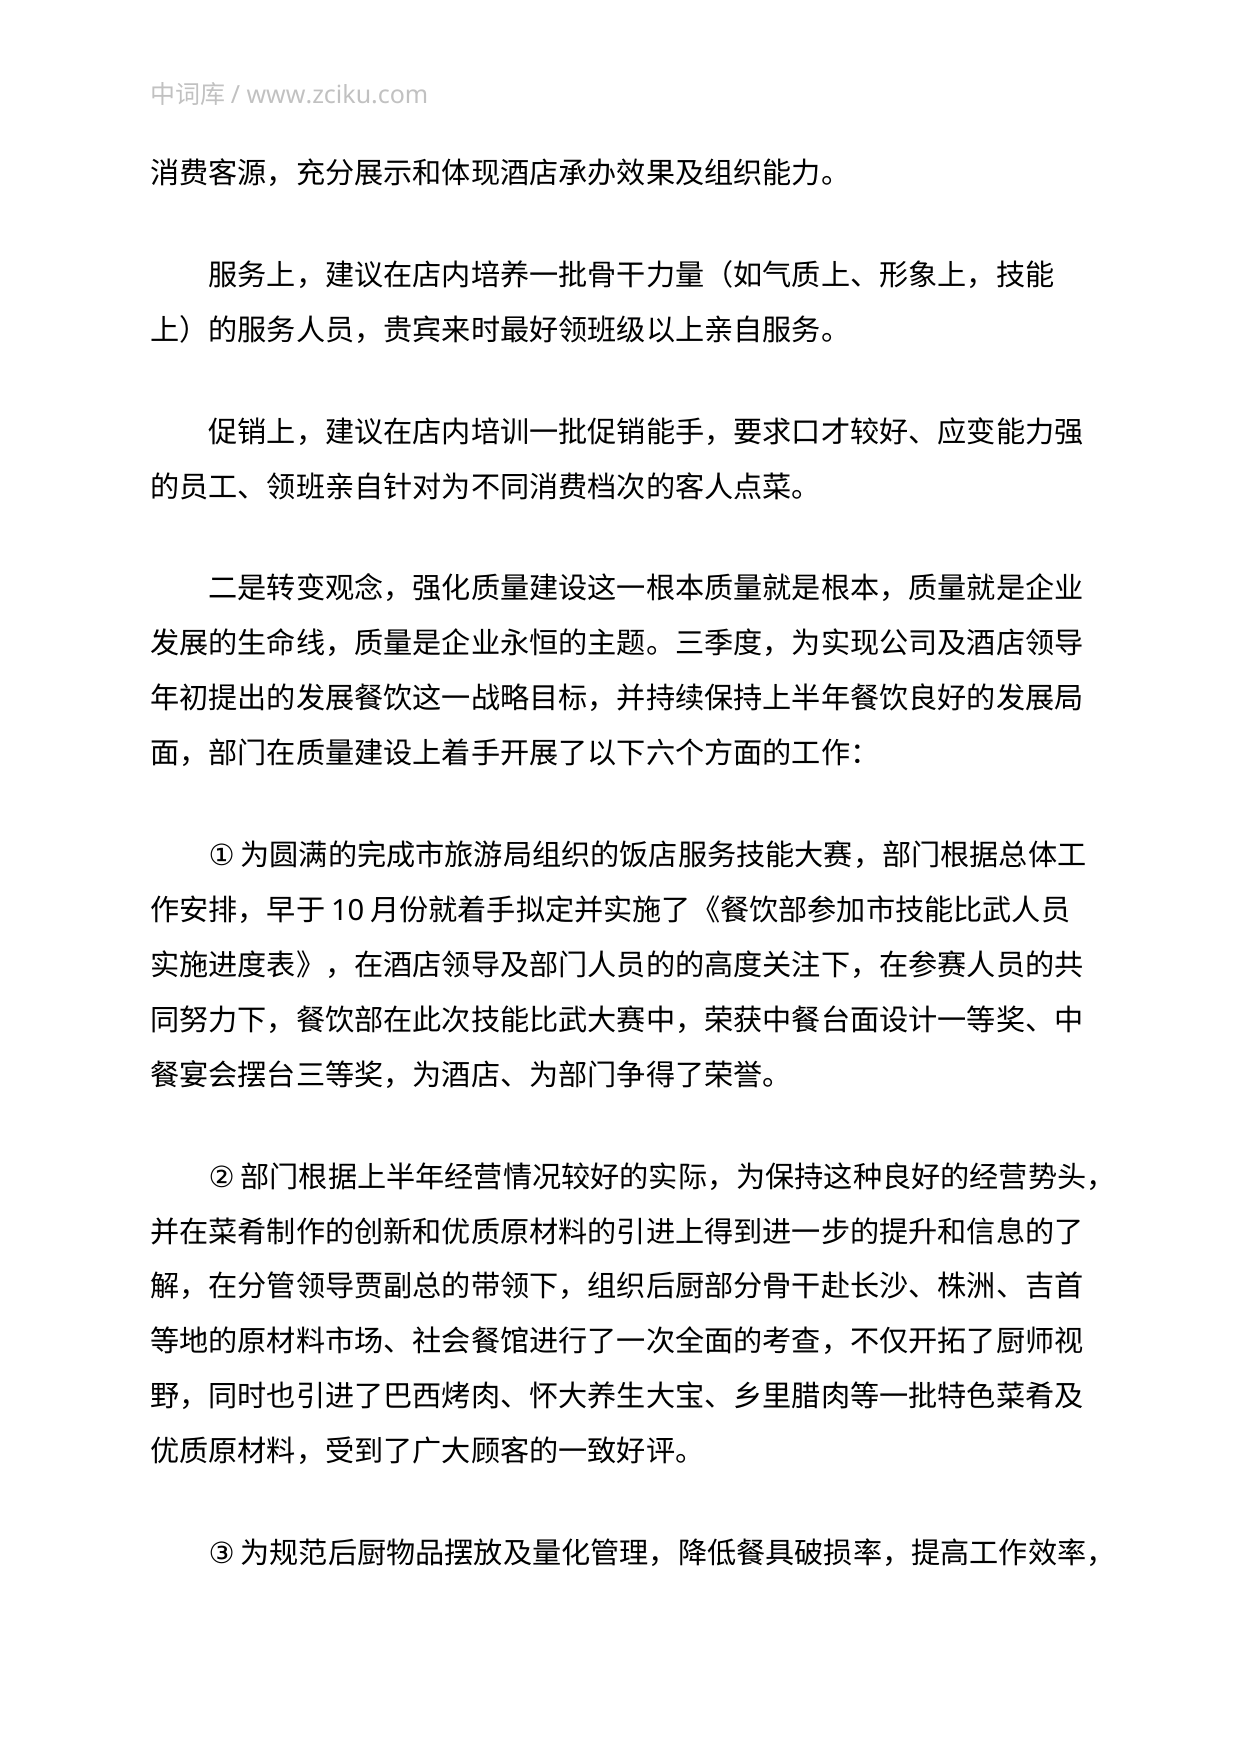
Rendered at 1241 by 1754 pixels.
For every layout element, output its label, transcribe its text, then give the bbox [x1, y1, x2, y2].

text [150, 1529, 1090, 1572]
text 二是转变观念，强化质量建设这一根本质量就是根本，质量就是企业发展的生命线，质量是企业永恒的主题。三季度，为实现公司及酒店领导年初提出的发展餐饮这一战略目标，并持续保持上半年餐饮良好的发展局面，部门在质量建设上着手开展了以下六个方面的工作： [150, 565, 1090, 772]
text ②部门根据上半年经营情况较好的实际，为保持这种良好的经营势头，并在菜肴制作的创新和优质原材料的引进上得到进一步的提升和信息的了解，在分管领导贾副总的带领下，组织后厨部分骨干赴长沙、株洲、吉首等地的原材料市场、社会餐馆进行了一次全面的考查，不仅开拓了厨师视野，同时也引进了巴西烤肉、怀大养生大宝、乡里腊肉等一批特色菜肴及优质原材料，受到了广大顾客的一致好评。 [150, 1153, 1090, 1470]
text ①为圆满的完成市旅游局组织的饭店服务技能大赛，部门根据总体工作安排，早于10月份就着手拟定并实施了《餐饮部参加市技能比武人员实施进度表》，在酒店领导及部门人员的的高度关注下，在参赛人员的共同努力下，餐饮部在此次技能比武大赛中，荣获中餐台面设计一等奖、中餐宴会摆台三等奖，为酒店、为部门争得了荣誉。 [150, 832, 1090, 1094]
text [150, 150, 1090, 192]
text 促销上，建议在店内培训一批促销能手，要求口才较好、应变能力强的员工、领班亲自针对为不同消费档次的客人点菜。 [150, 408, 1090, 506]
text 服务上，建议在店内培养一批骨干力量（如气质上、形象上，技能上）的服务人员，贵宾来时最好领班级以上亲自服务。 [150, 252, 1090, 349]
